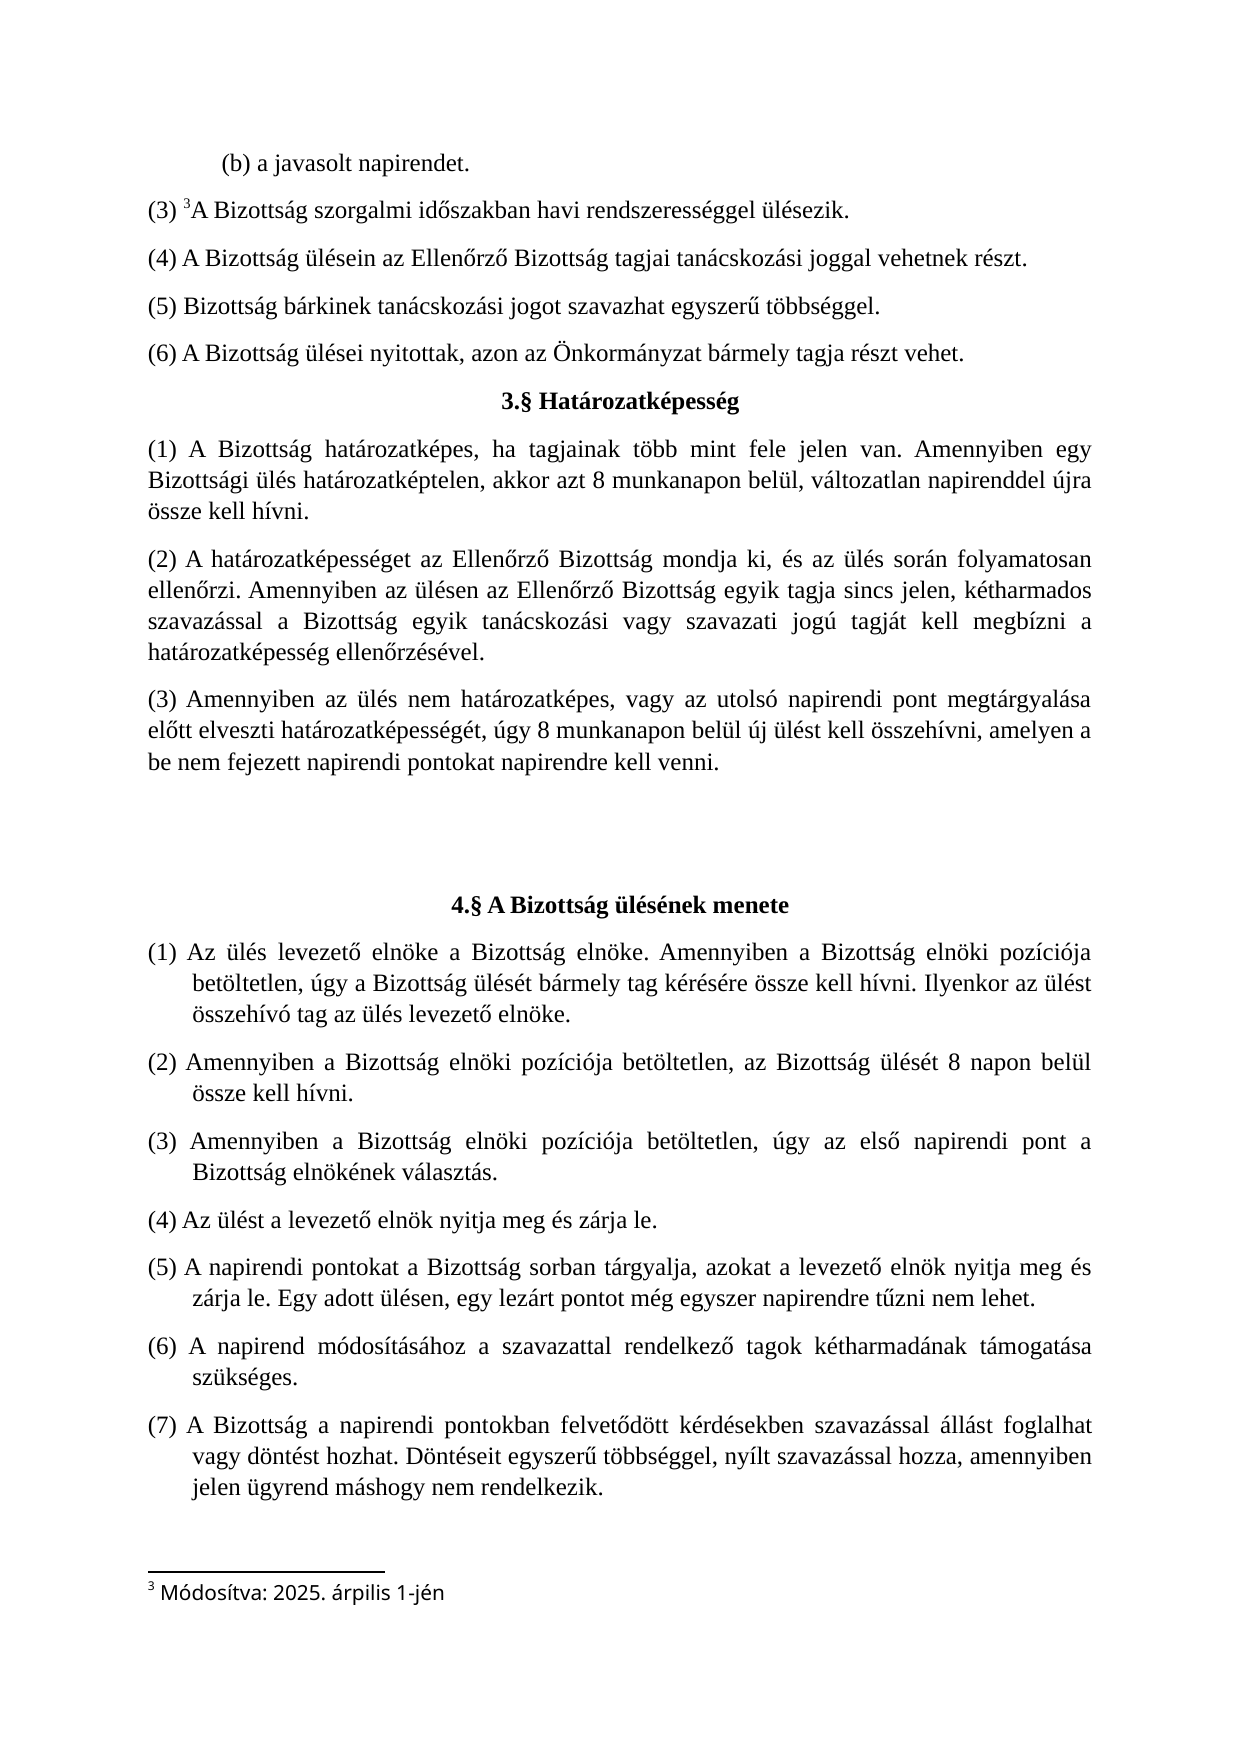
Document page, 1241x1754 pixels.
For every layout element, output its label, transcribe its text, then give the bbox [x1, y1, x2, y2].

text (b) a javasolt napirendet. [221, 148, 1093, 176]
text (6) A Bizottság ülései nyitottak, azon az Önkormányzat bármely tagja részt vehet. [148, 338, 1093, 367]
text (2) A határozatképességet az Ellenőrző Bizottság mondja ki, és az ülés során folyamatosan ellenőrzi. Amennyiben az ülésen az Ellenőrző Bizottság egyik tagja sincs jelen, kétharmados szavazással a Bizottság egyik tanácskozási vagy szavazati jogú tagját kell megbízni a határozatképesség ellenőrzésével. [148, 544, 1093, 666]
text (4) Az ülést a levezető elnök nyitja meg és zárja le. [148, 1205, 1093, 1233]
text (7) A Bizottság a napirendi pontokban felvetődött kérdésekben szavazással állást foglalhat vagy döntést hozhat. Döntéseit egyszerű többséggel, nyílt szavazással hozza, amennyiben jelen ügyrend máshogy nem rendelkezik. [148, 1410, 1093, 1501]
text (1) A Bizottság határozatképes, ha tagjainak több mint fele jelen van. Amennyiben egy Bizottsági ülés határozatképtelen, akkor azt 8 munkanapon belül, változatlan napirenddel újra össze kell hívni. [148, 434, 1093, 525]
text (3) Amennyiben a Bizottság elnöki pozíciója betöltetlen, úgy az első napirendi pont a Bizottság elnökének választás. [148, 1126, 1093, 1186]
text (2) Amennyiben a Bizottság elnöki pozíciója betöltetlen, az Bizottság ülését 8 napon belül össze kell hívni. [148, 1047, 1093, 1107]
text (3) Amennyiben az ülés nem határozatképes, vagy az utolsó napirendi pont megtárgyalása előtt elveszti határozatképességét, úgy 8 munkanapon belül új ülést kell összehívni, amelyen a be nem fejezett napirendi pontokat napirendre kell venni. [148, 684, 1093, 775]
text (6) A napirend módosításához a szavazattal rendelkező tagok kétharmadának támogatása szükséges. [148, 1331, 1093, 1391]
text 3.§ Határozatképesség [148, 386, 1093, 415]
text (4) A Bizottság ülésein az Ellenőrző Bizottság tagjai tanácskozási joggal vehetnek részt. [148, 243, 1093, 272]
text (1) Az ülés levezető elnöke a Bizottság elnöke. Amennyiben a Bizottság elnöki pozíciója betöltetlen, úgy a Bizottság ülését bármely tag kérésére össze kell hívni. Ilyenkor az ülést összehívó tag az ülés levezető elnöke. [148, 937, 1093, 1028]
text (3) A Bizottság szorgalmi időszakban havi rendszerességgel ülésezik. [148, 195, 1093, 224]
text (5) A napirendi pontokat a Bizottság sorban tárgyalja, azokat a levezető elnök nyitja meg és zárja le. Egy adott ülésen, egy lezárt pontot még egyszer napirendre tűzni nem lehet. [148, 1252, 1093, 1312]
text (5) Bizottság bárkinek tanácskozási jogot szavazhat egyszerű többséggel. [148, 291, 1093, 319]
text 4.§ A Bizottság ülésének menete [148, 890, 1093, 918]
